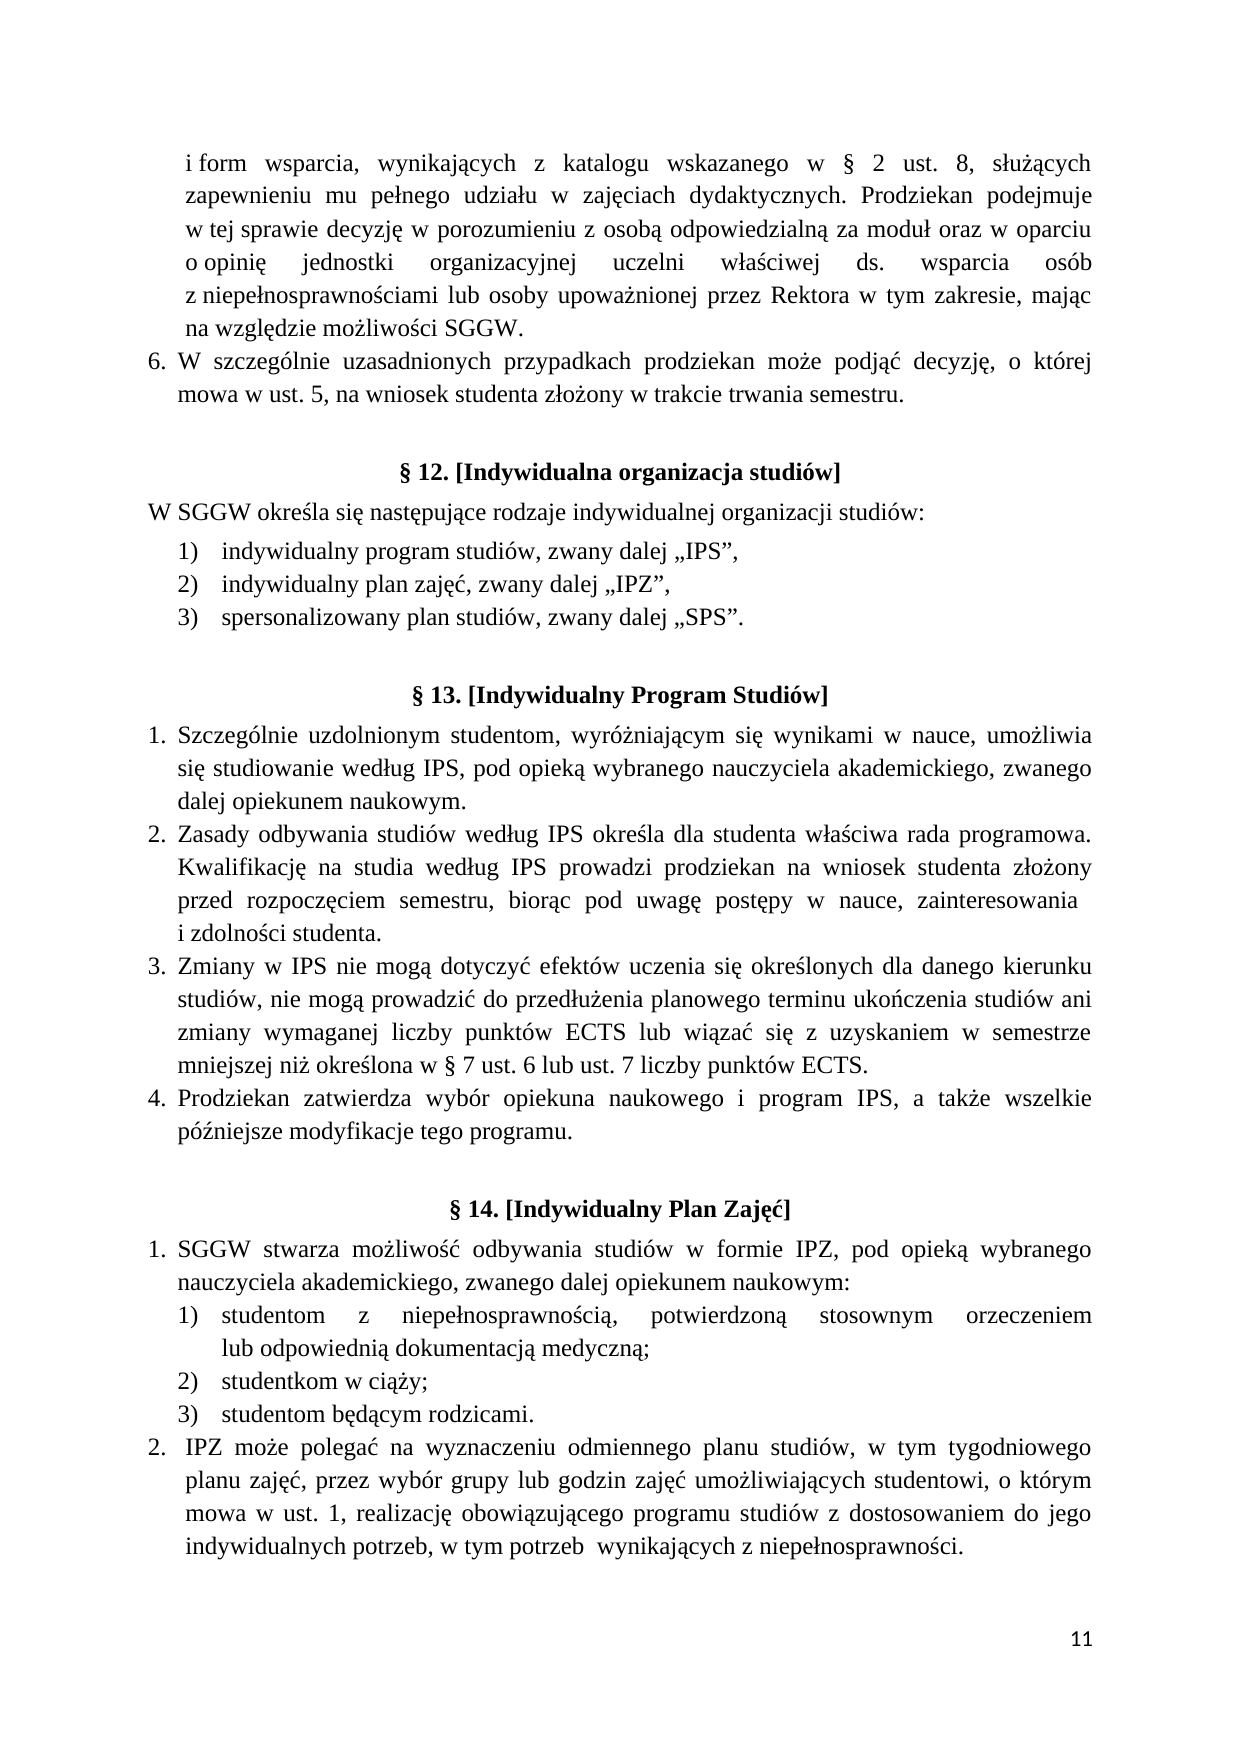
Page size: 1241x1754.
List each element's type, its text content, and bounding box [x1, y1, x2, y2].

list Zmiany w IPS nie mogą dotyczyć efektów uczenia się określonych dla danego kierunku studiów, nie mogą prowadzić do przedłużenia planowego terminu ukończenia studiów ani zmiany wymaganej liczby punktów ECTS lub wiązać się z uzyskaniem w semestrze mniejszej niż określona w § 7 ust. 6 lub ust. 7 liczby punktów ECTS. [148, 951, 1093, 1079]
list W szczególnie uzasadnionych przypadkach prodziekan może podjąć decyzję, o której mowa w ust. 5, na wniosek studenta złożony w trakcie trwania semestru. [148, 346, 1093, 407]
list Szczególnie uzdolnionym studentom, wyróżniającym się wynikami w nauce, umożliwia się studiowanie według IPS, pod opieką wybranego nauczyciela akademickiego, zwanego dalej opiekunem naukowym. [148, 720, 1093, 814]
list IPZ może polegać na wyznaczeniu odmiennego planu studiów, w tym tygodniowego planu zajęć, przez wybór grupy lub godzin zajęć umożliwiających studentowi, o którym mowa w ust. 1, realizację obowiązującego programu studiów z dostosowaniem do jego indywidualnych potrzeb, w tym potrzeb wynikających z niepełnosprawności. [148, 1432, 1093, 1560]
list Zasady odbywania studiów według IPS określa dla studenta właściwa rada programowa. Kwalifikację na studia według IPS prowadzi prodziekan na wniosek studenta złożony przed rozpoczęciem semestru, biorąc pod uwagę postępy w nauce, zainteresowania i zdolności studenta. [148, 819, 1093, 947]
list studentom z niepełnosprawnością, potwierdzoną stosownym orzeczeniem lub odpowiednią dokumentacją medyczną; [177, 1300, 1093, 1362]
list indywidualny plan zajęć, zwany dalej „IPZ”, [177, 569, 1093, 598]
subtitle § 13. [Indywidualny Program Studiów] [148, 680, 1093, 709]
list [148, 148, 1093, 341]
list studentkom w ciąży; [177, 1366, 1093, 1394]
list SGGW stwarza możliwość odbywania studiów w formie IPZ, pod opieką wybranego nauczyciela akademickiego, zwanego dalej opiekunem naukowym: [148, 1234, 1093, 1296]
list indywidualny program studiów, zwany dalej „IPS”, [177, 536, 1093, 564]
list Prodziekan zatwierdza wybór opiekuna naukowego i program IPS, a także wszelkie późniejsze modyfikacje tego programu. [148, 1083, 1093, 1145]
subtitle § 12. [Indywidualna organizacja studiów] [148, 457, 1093, 486]
list spersonalizowany plan studiów, zwany dalej „SPS”. [177, 602, 1093, 631]
subtitle § 14. [Indywidualny Plan Zajęć] [148, 1194, 1093, 1223]
text W SGGW określa się następujące rodzaje indywidualnej organizacji studiów: [148, 497, 1093, 525]
list studentom będącym rodzicami. [177, 1399, 1093, 1428]
